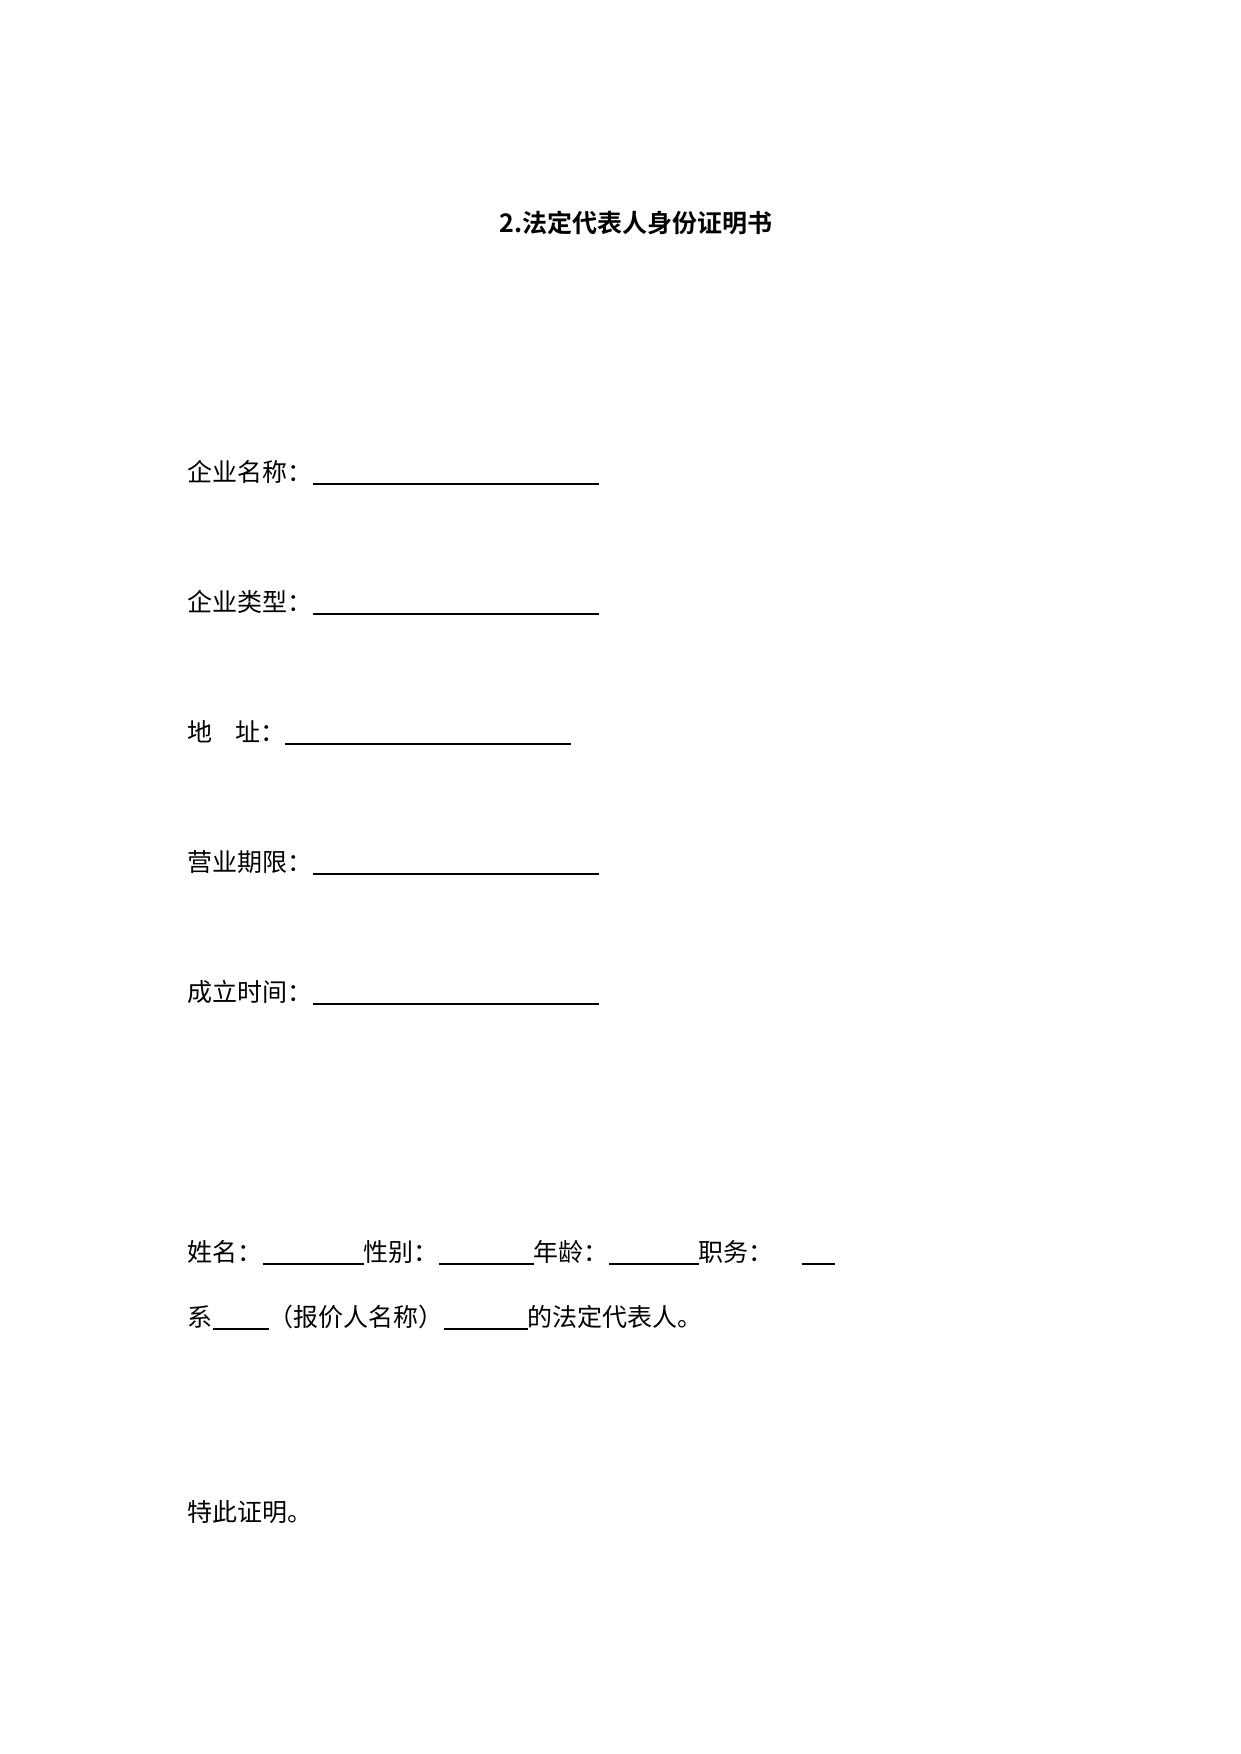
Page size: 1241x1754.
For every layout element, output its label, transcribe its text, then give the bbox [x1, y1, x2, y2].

subtitle 2.法定代表人身份证明书 [219, 189, 1053, 254]
text 企业名称： [187, 438, 1053, 503]
text 地 址： [187, 698, 1053, 763]
text 营业期限： [187, 828, 1053, 893]
text 成立时间： [187, 958, 1053, 1023]
text 特此证明。 [187, 1478, 1053, 1543]
text 企业类型： [187, 568, 1053, 633]
text 系 （报价人名称） 的法定代表人。 [187, 1283, 1053, 1348]
text 姓名： 性别： 年龄： 职务： [187, 1218, 1053, 1283]
